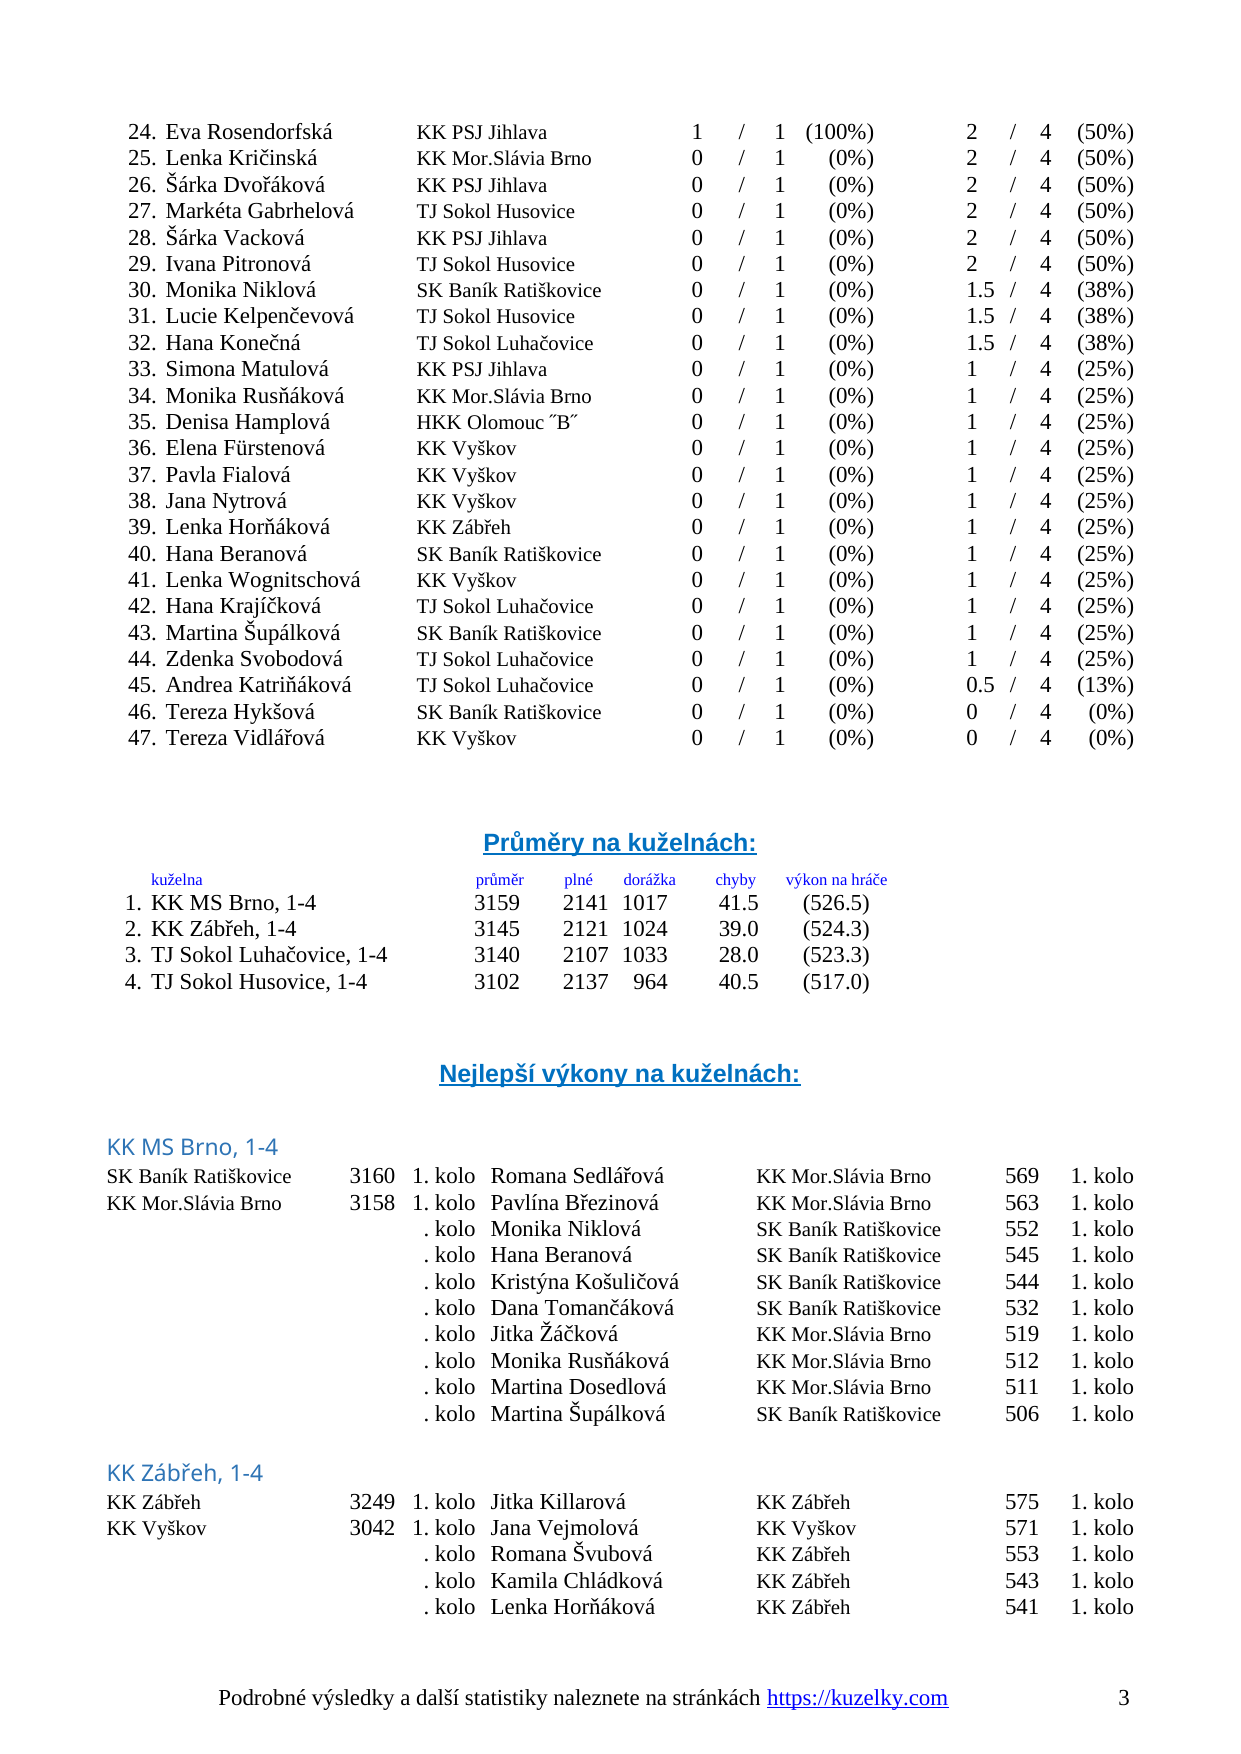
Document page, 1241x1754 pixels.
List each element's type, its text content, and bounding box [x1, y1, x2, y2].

text KK Zábřeh 3249 1. kolo Jitka Killarová KK Zábřeh 575 1. kolo [106, 1488, 1134, 1514]
text 27. Markéta Gabrhelová TJ Sokol Husovice 0 / 1 (0%) 2 / 4 (50%) [106, 197, 1134, 223]
text 28. Šárka Vacková KK PSJ Jihlava 0 / 1 (0%) 2 / 4 (50%) [106, 223, 1134, 250]
text 33. Simona Matulová KK PSJ Jihlava 0 / 1 (0%) 1 / 4 (25%) [106, 355, 1134, 382]
text 31. Lucie Kelpenčevová TJ Sokol Husovice 0 / 1 (0%) 1.5 / 4 (38%) [106, 303, 1134, 329]
text . kolo Kamila Chládková KK Zábřeh 543 1. kolo [106, 1567, 1134, 1593]
text 32. Hana Konečná TJ Sokol Luhačovice 0 / 1 (0%) 1.5 / 4 (38%) [106, 329, 1134, 355]
text KK Vyškov 3042 1. kolo Jana Vejmolová KK Vyškov 571 1. kolo [106, 1514, 1134, 1540]
text . kolo Hana Beranová SK Baník Ratiškovice 545 1. kolo [106, 1241, 1134, 1268]
text 41. Lenka Wognitschová KK Vyškov 0 / 1 (0%) 1 / 4 (25%) [106, 566, 1134, 592]
text 25. Lenka Kričinská KK Mor.Slávia Brno 0 / 1 (0%) 2 / 4 (50%) [106, 144, 1134, 171]
text 34. Monika Rusňáková KK Mor.Slávia Brno 0 / 1 (0%) 1 / 4 (25%) [106, 382, 1134, 408]
text 43. Martina Šupálková SK Baník Ratiškovice 0 / 1 (0%) 1 / 4 (25%) [106, 619, 1134, 645]
text 37. Pavla Fialová KK Vyškov 0 / 1 (0%) 1 / 4 (25%) [106, 461, 1134, 487]
text 1. KK MS Brno, 1-4 3159 2141 1017 41.5 (526.5) [106, 889, 1134, 915]
text 35. Denisa Hamplová HKK Olomouc ˝B˝ 0 / 1 (0%) 1 / 4 (25%) [106, 408, 1134, 434]
text . kolo Jitka Žáčková KK Mor.Slávia Brno 519 1. kolo [106, 1321, 1134, 1347]
text SK Baník Ratiškovice 3160 1. kolo Romana Sedlářová KK Mor.Slávia Brno 569 1. kolo [106, 1162, 1134, 1189]
text . kolo Monika Rusňáková KK Mor.Slávia Brno 512 1. kolo [106, 1347, 1134, 1373]
subtitle KK Zábřeh, 1-4 [106, 1456, 1134, 1488]
text . kolo Kristýna Košuličová SK Baník Ratiškovice 544 1. kolo [106, 1268, 1134, 1294]
text Průměry na kuželnách: [94, 828, 1145, 857]
text 45. Andrea Katriňáková TJ Sokol Luhačovice 0 / 1 (0%) 0.5 / 4 (13%) [106, 672, 1134, 698]
text 2. KK Zábřeh, 1-4 3145 2121 1024 39.0 (524.3) [106, 915, 1134, 941]
text 39. Lenka Horňáková KK Zábřeh 0 / 1 (0%) 1 / 4 (25%) [106, 513, 1134, 540]
text 36. Elena Fürstenová KK Vyškov 0 / 1 (0%) 1 / 4 (25%) [106, 434, 1134, 461]
text . kolo Romana Švubová KK Zábřeh 553 1. kolo [106, 1540, 1134, 1567]
text 3. TJ Sokol Luhačovice, 1-4 3140 2107 1033 28.0 (523.3) [106, 941, 1134, 968]
text 29. Ivana Pitronová TJ Sokol Husovice 0 / 1 (0%) 2 / 4 (50%) [106, 250, 1134, 276]
text 26. Šárka Dvořáková KK PSJ Jihlava 0 / 1 (0%) 2 / 4 (50%) [106, 171, 1134, 197]
text KK Mor.Slávia Brno 3158 1. kolo Pavlína Březinová KK Mor.Slávia Brno 563 1. kolo [106, 1189, 1134, 1215]
subtitle KK MS Brno, 1-4 [106, 1131, 1134, 1162]
text 30. Monika Niklová SK Baník Ratiškovice 0 / 1 (0%) 1.5 / 4 (38%) [106, 276, 1134, 303]
text 40. Hana Beranová SK Baník Ratiškovice 0 / 1 (0%) 1 / 4 (25%) [106, 540, 1134, 566]
text 38. Jana Nytrová KK Vyškov 0 / 1 (0%) 1 / 4 (25%) [106, 487, 1134, 513]
text 47. Tereza Vidlářová KK Vyškov 0 / 1 (0%) 0 / 4 (0%) [106, 724, 1134, 751]
text 42. Hana Krajíčková TJ Sokol Luhačovice 0 / 1 (0%) 1 / 4 (25%) [106, 592, 1134, 619]
text Nejlepší výkony na kuželnách: [94, 1059, 1145, 1088]
text 4. TJ Sokol Husovice, 1-4 3102 2137 964 40.5 (517.0) [106, 968, 1134, 994]
text kuželna průměr plné dorážka chyby výkon na hráče [106, 869, 1134, 889]
text 46. Tereza Hykšová SK Baník Ratiškovice 0 / 1 (0%) 0 / 4 (0%) [106, 698, 1134, 724]
text . kolo Martina Šupálková SK Baník Ratiškovice 506 1. kolo [106, 1399, 1134, 1426]
text . kolo Monika Niklová SK Baník Ratiškovice 552 1. kolo [106, 1215, 1134, 1241]
text 24. Eva Rosendorfská KK PSJ Jihlava 1 / 1 (100%) 2 / 4 (50%) [106, 118, 1134, 144]
text . kolo Martina Dosedlová KK Mor.Slávia Brno 511 1. kolo [106, 1373, 1134, 1399]
text . kolo Lenka Horňáková KK Zábřeh 541 1. kolo [106, 1593, 1134, 1619]
text . kolo Dana Tomančáková SK Baník Ratiškovice 532 1. kolo [106, 1294, 1134, 1321]
text 44. Zdenka Svobodová TJ Sokol Luhačovice 0 / 1 (0%) 1 / 4 (25%) [106, 645, 1134, 672]
